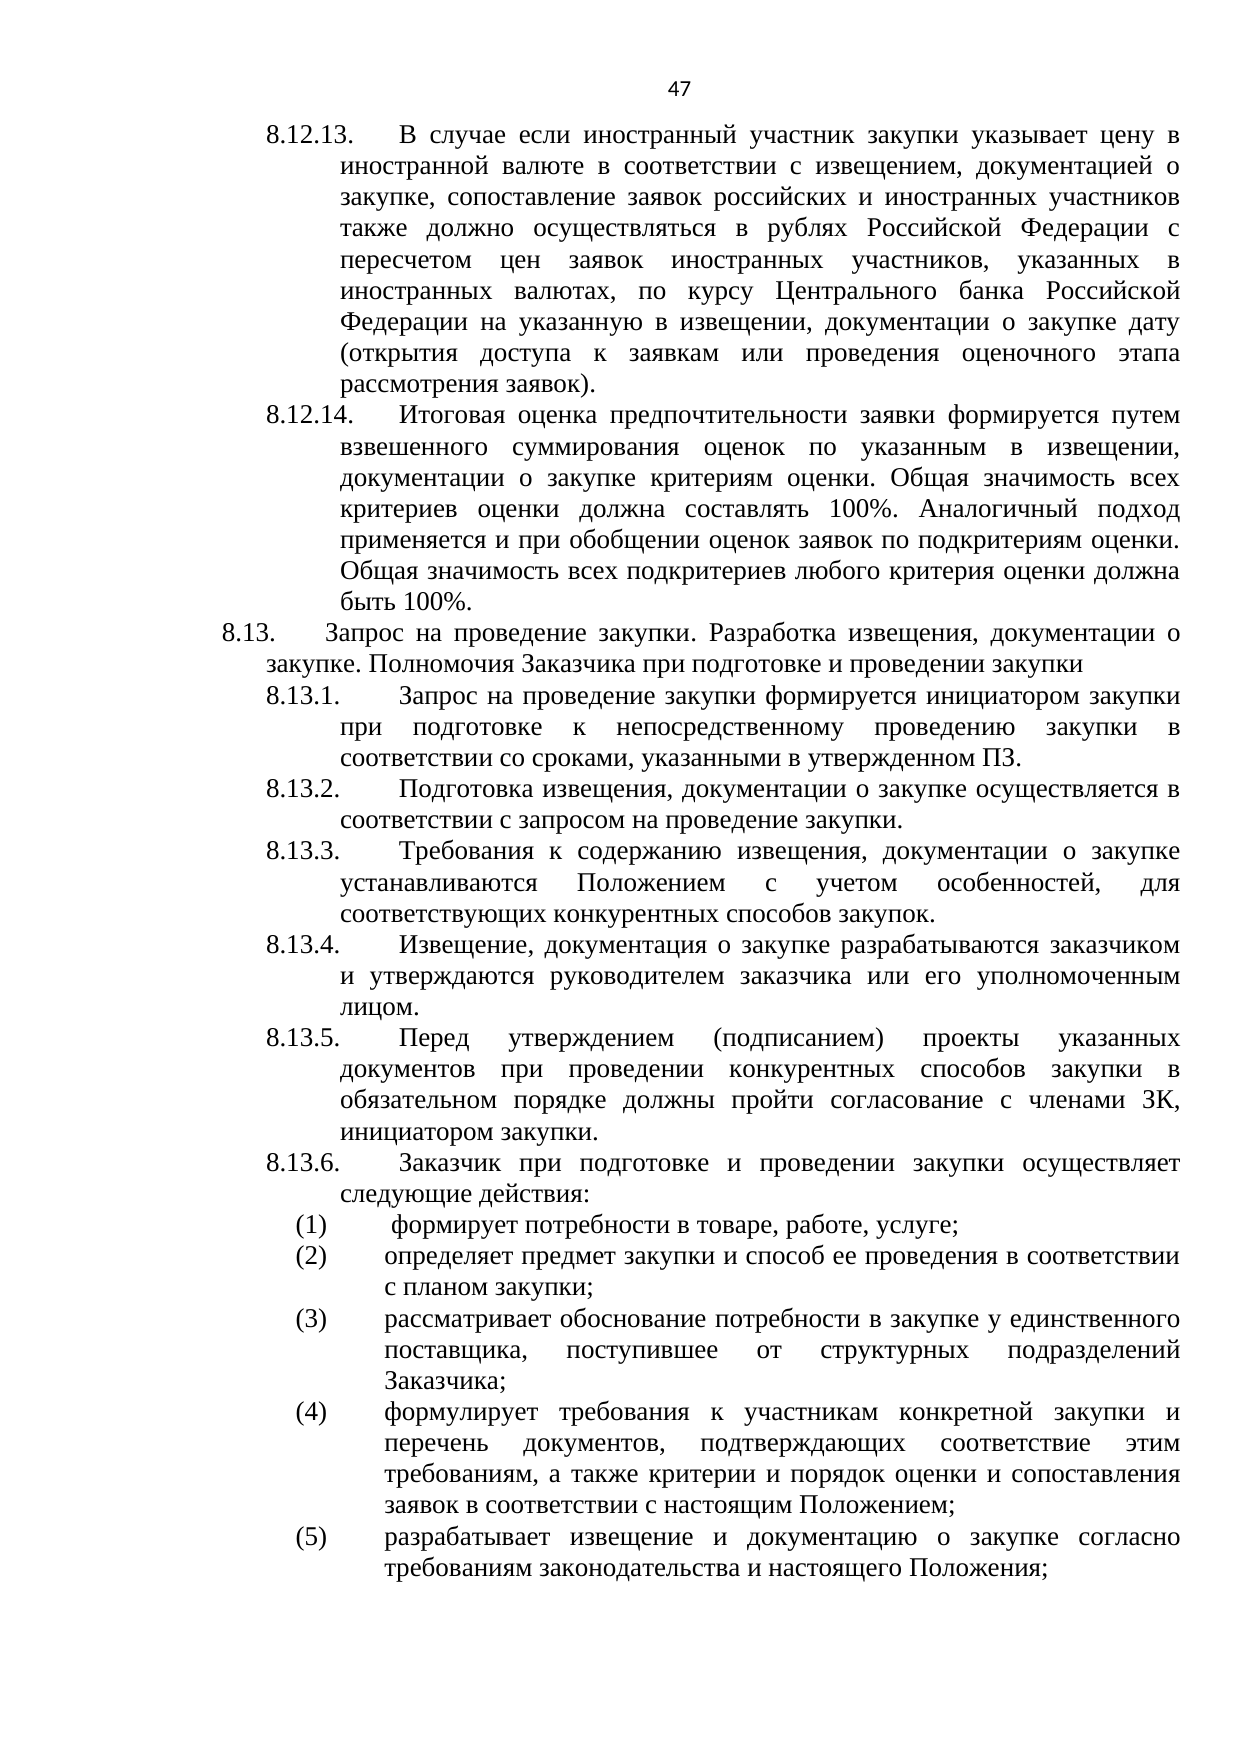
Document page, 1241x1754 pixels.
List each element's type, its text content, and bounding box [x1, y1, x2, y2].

list В случае если иностранный участник закупки указывает цену в иностранной валюте в соответствии с извещением, документацией о закупке, сопоставление заявок российских и иностранных участников также должно осуществляться в рублях Российской Федерации с пересчетом цен заявок иностранных участников, указанных в иностранных валютах, по курсу Центрального банка Российской Федерации на указанную в извещении, документации о закупке дату (открытия доступа к заявкам или проведения оценочного этапа рассмотрения заявок). [266, 118, 1181, 398]
list формирует потребности в товаре, работе, услуге; [295, 1208, 1181, 1239]
list Заказчик при подготовке и проведении закупки осуществляет следующие действия: [266, 1146, 1181, 1208]
list Итоговая оценка предпочтительности заявки формируется путем взвешенного суммирования оценок по указанным в извещении, документации о закупке критериям оценки. Общая значимость всех критериев оценки должна составлять 100%. Аналогичный подход применяется и при обобщении оценок заявок по подкритериям оценки. Общая значимость всех подкритериев любого критерия оценки должна быть 100%. [266, 398, 1181, 616]
list Требования к содержанию извещения, документации о закупке устанавливаются Положением с учетом особенностей, для соответствующих конкурентных способов закупок. [266, 834, 1181, 928]
list рассматривает обоснование потребности в закупке у единственного поставщика, поступившее от структурных подразделений Заказчика; [295, 1302, 1181, 1395]
list Запрос на проведение закупки. Разработка извещения, документации о закупке. Полномочия Заказчика при подготовке и проведении закупки [222, 616, 1181, 679]
list разрабатывает извещение и документацию о закупке согласно требованиям законодательства и настоящего Положения; [295, 1520, 1181, 1582]
list Перед утверждением (подписанием) проекты указанных документов при проведении конкурентных способов закупки в обязательном порядке должны пройти согласование с членами ЗК, инициатором закупки. [266, 1021, 1181, 1146]
list Подготовка извещения, документации о закупке осуществляется в соответствии с запросом на проведение закупки. [266, 772, 1181, 834]
list формулирует требования к участникам конкретной закупки и перечень документов, подтверждающих соответствие этим требованиям, а также критерии и порядок оценки и сопоставления заявок в соответствии с настоящим Положением; [295, 1395, 1181, 1520]
list Запрос на проведение закупки формируется инициатором закупки при подготовке к непосредственному проведению закупки в соответствии со сроками, указанными в утвержденном ПЗ. [266, 679, 1181, 772]
list Извещение, документация о закупке разрабатываются заказчиком и утверждаются руководителем заказчика или его уполномоченным лицом. [266, 928, 1181, 1021]
list определяет предмет закупки и способ ее проведения в соответствии с планом закупки; [295, 1239, 1181, 1302]
